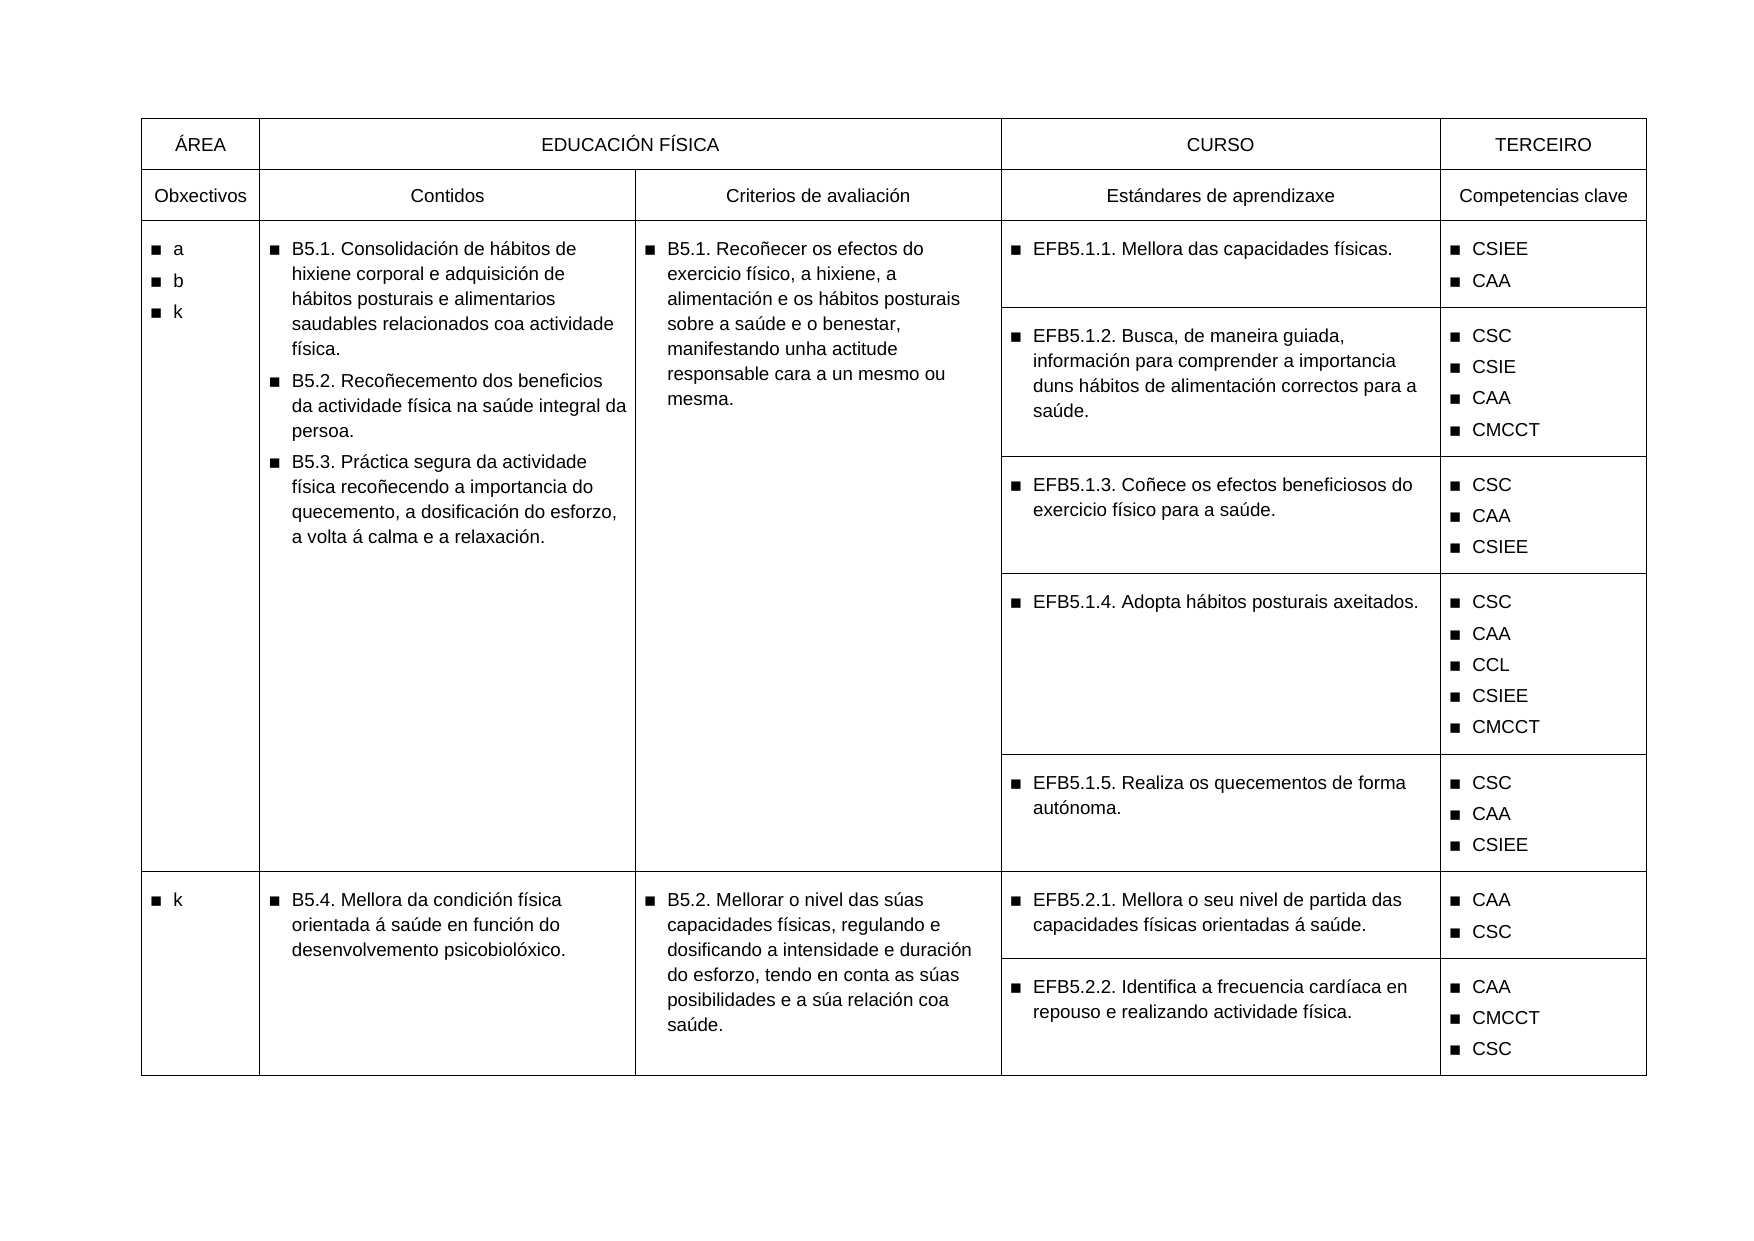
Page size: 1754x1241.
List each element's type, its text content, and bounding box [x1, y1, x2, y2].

table_cell EFB5.1.4. Adopta hábitos posturais axeitados. [1002, 574, 1440, 753]
table_header EDUCACIÓN FÍSICA [260, 119, 1001, 169]
table_cell Obxectivos [142, 170, 259, 220]
table_cell Contidos [260, 170, 635, 220]
table_cell EFB5.1.1. Mellora das capacidades físicas. [1002, 221, 1440, 307]
table_header ÁREA [142, 119, 259, 169]
table_cell CSIEE CAA [1441, 221, 1646, 307]
table_cell CSC CSIE CAA CMCCT [1441, 308, 1646, 456]
table_cell CSC CAA CSIEE [1441, 457, 1646, 573]
table_cell EFB5.1.2. Busca, de maneira guiada, información para comprender a importancia duns hábitos de alimentación correctos para a saúde. [1002, 308, 1440, 456]
table_cell B5.1. Recoñecer os efectos do exercicio físico, a hixiene, a alimentación e os hábitos posturais sobre a saúde e o benestar, manifestando unha actitude responsable cara a un mesmo ou mesma. [636, 221, 1001, 871]
table_cell CAA CMCCT CSC [1441, 959, 1646, 1075]
table_cell k [142, 872, 259, 1075]
table_cell EFB5.2.1. Mellora o seu nivel de partida das capacidades físicas orientadas á saúde. [1002, 872, 1440, 958]
table_cell B5.1. Consolidación de hábitos de hixiene corporal e adquisición de hábitos posturais e alimentarios saudables relacionados coa actividade física. B5.2. Recoñecemento dos beneficios da actividade física na saúde integral da persoa. B5.3. Práctica segura da actividade física recoñecendo a importancia do quecemento, a dosificación do esforzo, a volta á calma e a relaxación. [260, 221, 635, 871]
table_cell EFB5.1.3. Coñece os efectos beneficiosos do exercicio físico para a saúde. [1002, 457, 1440, 573]
table_cell B5.2. Mellorar o nivel das súas capacidades físicas, regulando e dosificando a intensidade e duración do esforzo, tendo en conta as súas posibilidades e a súa relación coa saúde. [636, 872, 1001, 1075]
table_cell a b k [142, 221, 259, 871]
table_header TERCEIRO [1441, 119, 1646, 169]
table_cell EFB5.1.5. Realiza os quecementos de forma autónoma. [1002, 755, 1440, 871]
table_cell CSC CAA CCL CSIEE CMCCT [1441, 574, 1646, 753]
table_cell Criterios de avaliación [636, 170, 1001, 220]
table_cell EFB5.2.2. Identifica a frecuencia cardíaca en repouso e realizando actividade física. [1002, 959, 1440, 1075]
table_cell CAA CSC [1441, 872, 1646, 958]
table_cell Competencias clave [1441, 170, 1646, 220]
table_cell CSC CAA CSIEE [1441, 755, 1646, 871]
table_cell Estándares de aprendizaxe [1002, 170, 1440, 220]
table_header CURSO [1002, 119, 1440, 169]
table_cell B5.4. Mellora da condición física orientada á saúde en función do desenvolvemento psicobiolóxico. [260, 872, 635, 1075]
